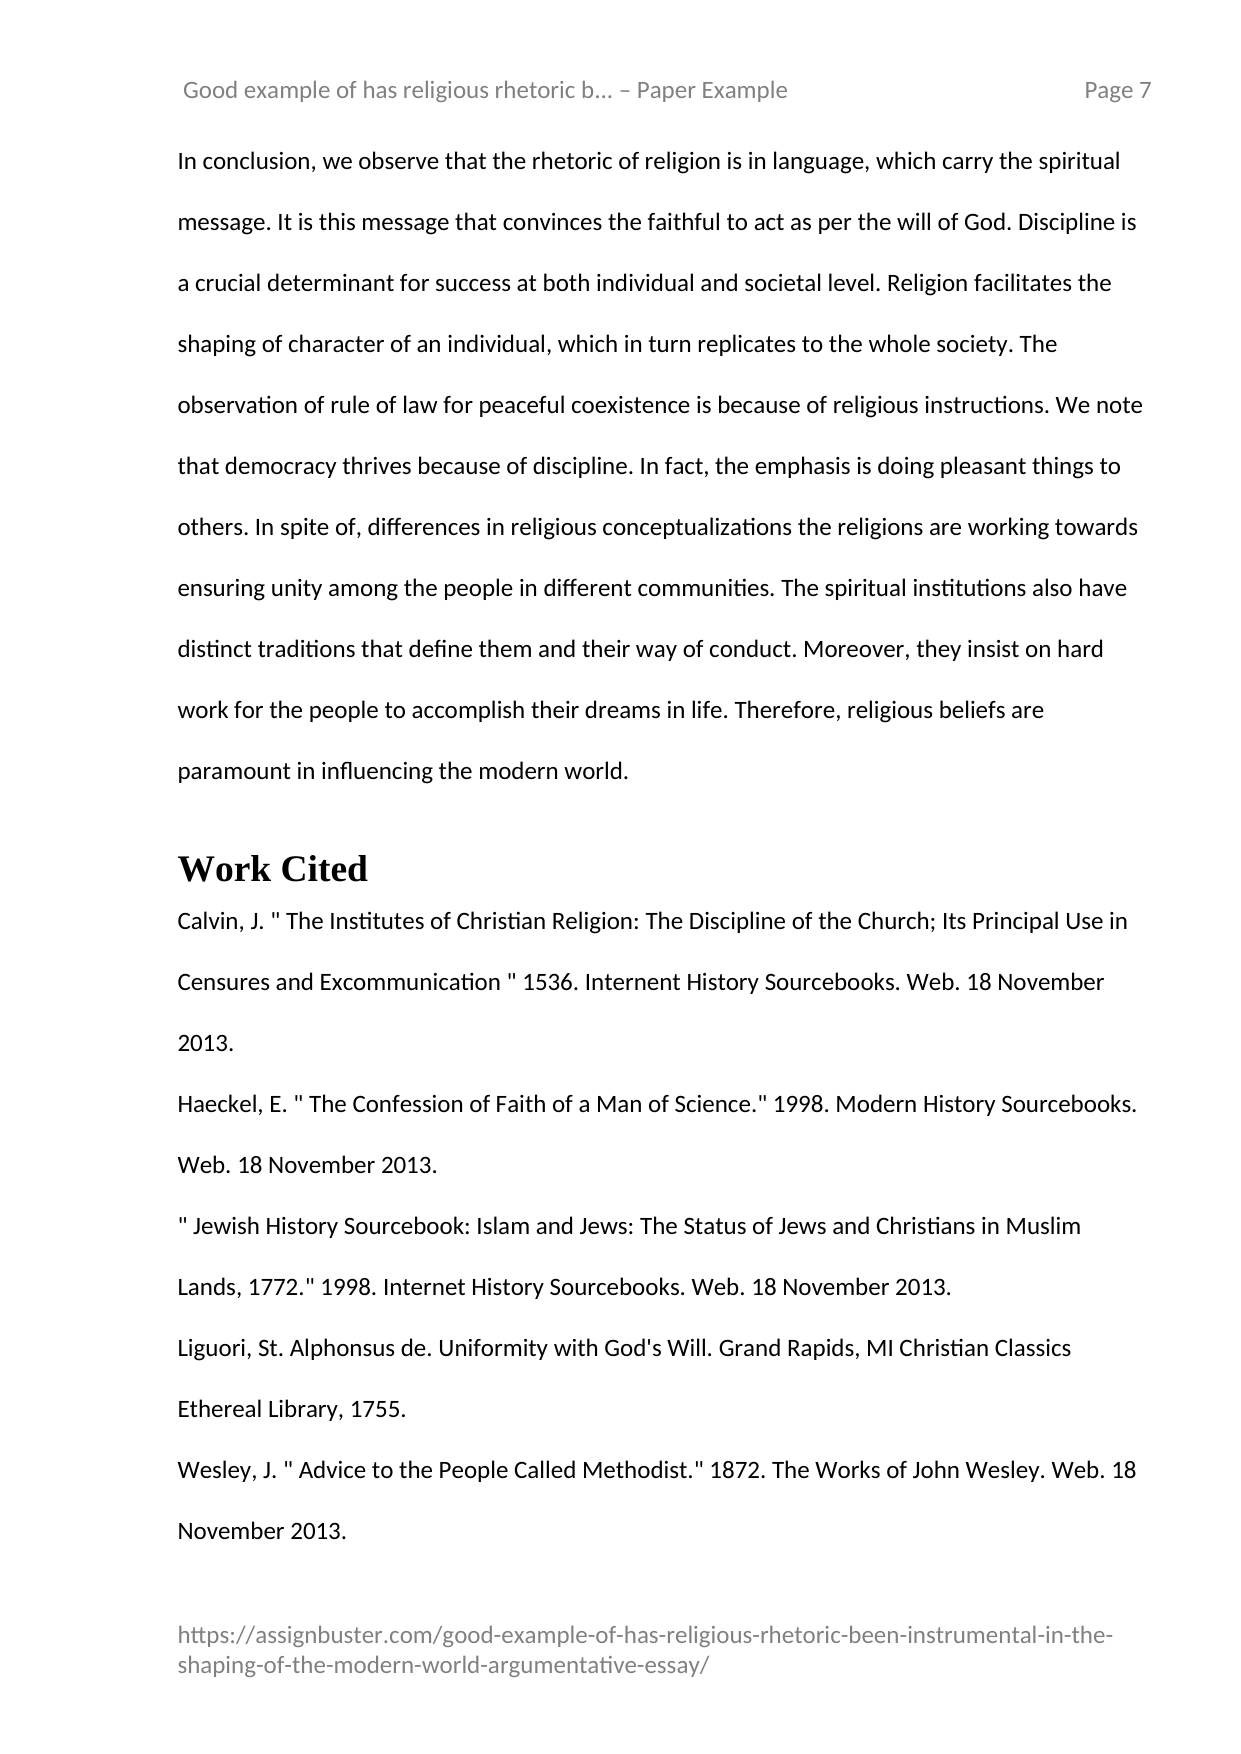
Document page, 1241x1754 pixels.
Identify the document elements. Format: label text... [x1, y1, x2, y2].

subtitle Work Cited [177, 846, 1152, 889]
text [177, 905, 1152, 1546]
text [177, 145, 1152, 786]
